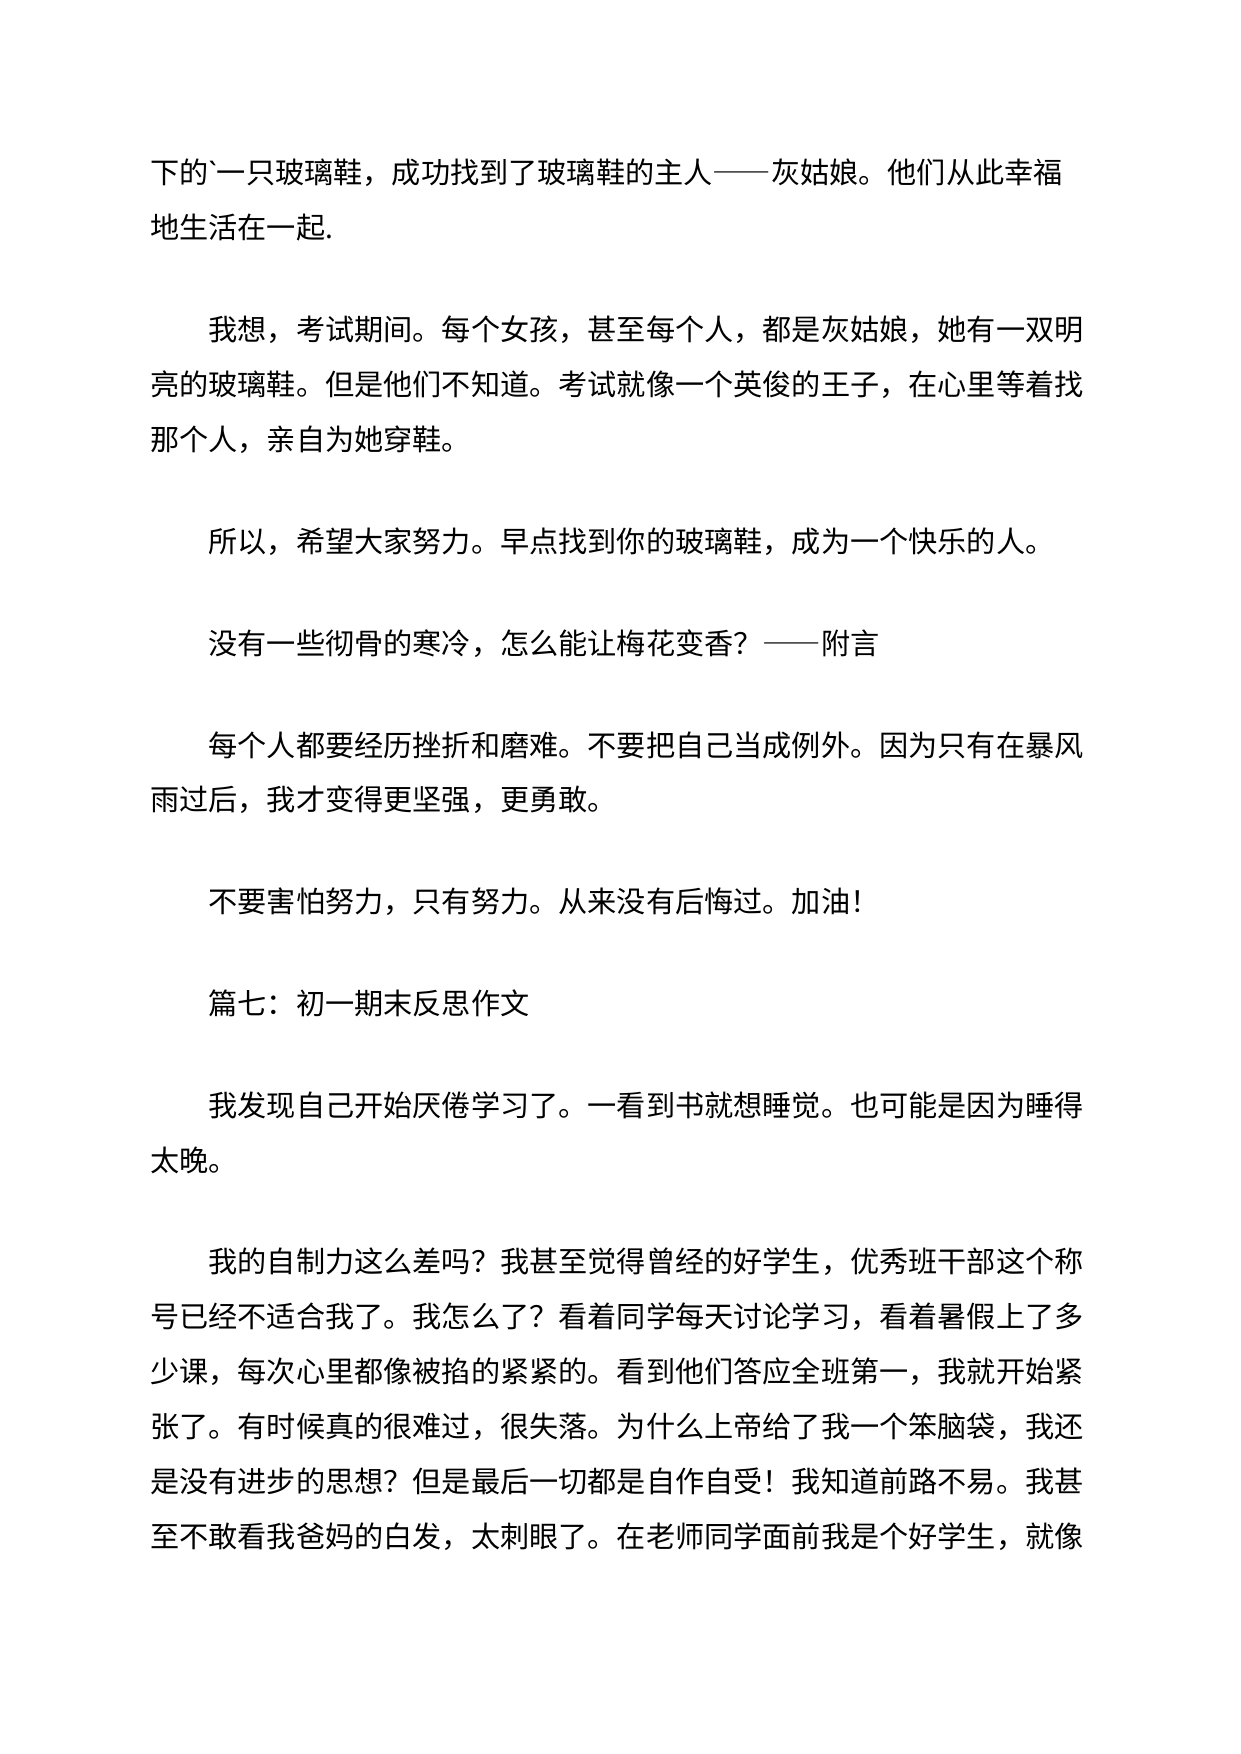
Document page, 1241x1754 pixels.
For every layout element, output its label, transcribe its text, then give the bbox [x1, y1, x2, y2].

text 不要害怕努力，只有努力。从来没有后悔过。加油！ [150, 879, 1090, 921]
text 篇七：初一期末反思作文 [150, 981, 1090, 1023]
text 每个人都要经历挫折和磨难。不要把自己当成例外。因为只有在暴风雨过后，我才变得更坚强，更勇敢。 [150, 722, 1090, 819]
text 所以，希望大家努力。早点找到你的玻璃鞋，成为一个快乐的人。 [150, 518, 1090, 561]
text 我发现自己开始厌倦学习了。一看到书就想睡觉。也可能是因为睡得太晚。 [150, 1082, 1090, 1179]
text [150, 1239, 1090, 1556]
text 没有一些彻骨的寒冷，怎么能让梅花变香？——附言 [150, 620, 1090, 663]
text 我想，考试期间。每个女孩，甚至每个人，都是灰姑娘，她有一双明亮的玻璃鞋。但是他们不知道。考试就像一个英俊的王子，在心里等着找那个人，亲自为她穿鞋。 [150, 307, 1090, 459]
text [150, 150, 1090, 247]
